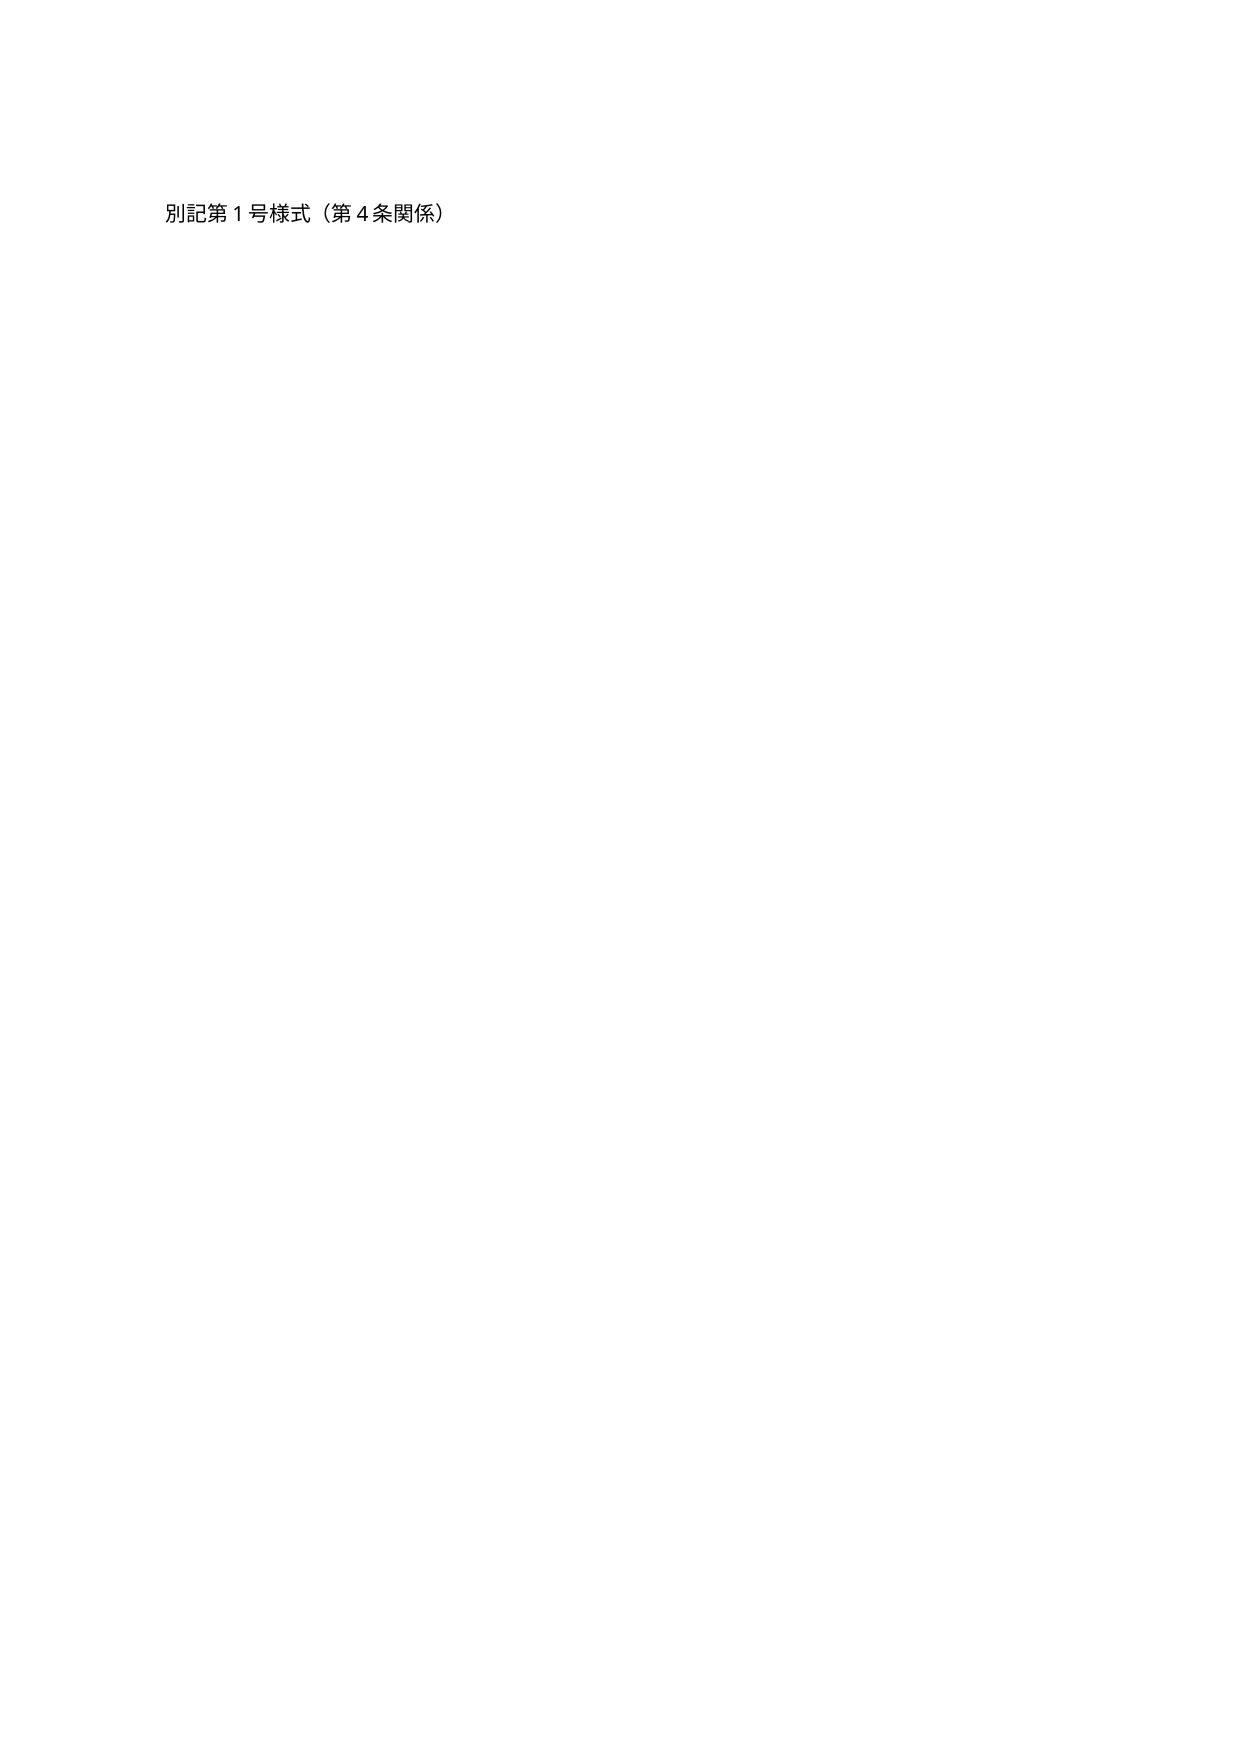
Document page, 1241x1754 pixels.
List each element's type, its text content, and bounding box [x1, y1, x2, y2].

text 別記第1号様式（第4条関係） [165, 194, 1134, 231]
